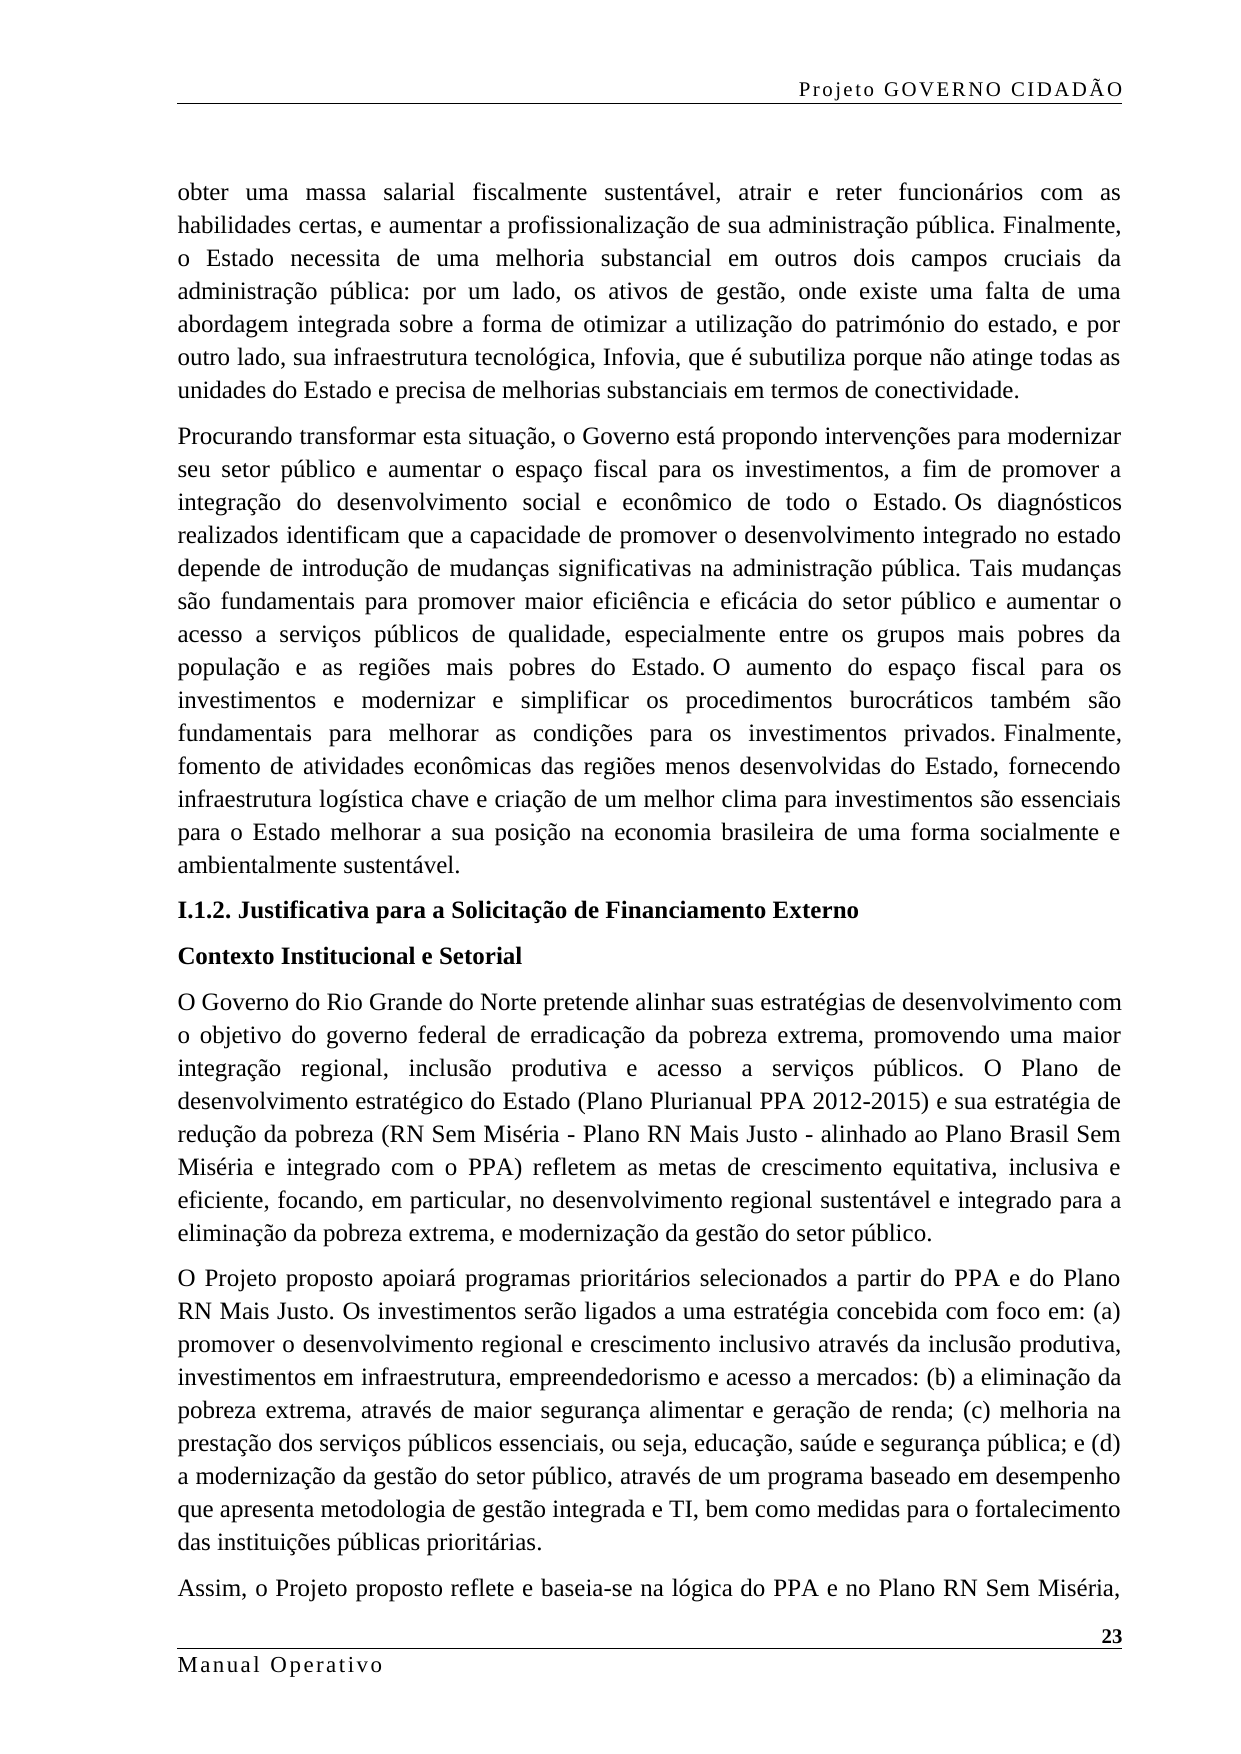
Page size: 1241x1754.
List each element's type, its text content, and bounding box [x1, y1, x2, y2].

text Procurando transformar esta situação, o Governo está propondo intervenções para modernizar seu setor público e aumentar o espaço fiscal para os investimentos, a fim de promover a integração do desenvolvimento social e econômico de todo o Estado. Os diagnósticos realizados identificam que a capacidade de promover o desenvolvimento integrado no estado depende de introdução de mudanças significativas na administração pública. Tais mudanças são fundamentais para promover maior eficiência e eficácia do setor público e aumentar o acesso a serviços públicos de qualidade, especialmente entre os grupos mais pobres da população e as regiões mais pobres do Estado. O aumento do espaço fiscal para os investimentos e modernizar e simplificar os procedimentos burocráticos também são fundamentais para melhorar as condições para os investimentos privados. Finalmente, fomento de atividades econômicas das regiões menos desenvolvidas do Estado, fornecendo infraestrutura logística chave e criação de um melhor clima para investimentos são essenciais para o Estado melhorar a sua posição na economia brasileira de uma forma socialmente e ambientalmente sustentável. [177, 421, 1122, 879]
text Contexto Institucional e Setorial [177, 941, 1122, 970]
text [177, 177, 1122, 404]
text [177, 1573, 1122, 1602]
text I.1.2. Justificativa para a Solicitação de Financiamento Externo [177, 896, 1122, 924]
text O Governo do Rio Grande do Norte pretende alinhar suas estratégias de desenvolvimento com o objetivo do governo federal de erradicação da pobreza extrema, promovendo uma maior integração regional, inclusão produtiva e acesso a serviços públicos. O Plano de desenvolvimento estratégico do Estado (Plano Plurianual PPA 2012-2015) e sua estratégia de redução da pobreza (RN Sem Miséria - Plano RN Mais Justo - alinhado ao Plano Brasil Sem Miséria e integrado com o PPA) refletem as metas de crescimento equitativa, inclusiva e eficiente, focando, em particular, no desenvolvimento regional sustentável e integrado para a eliminação da pobreza extrema, e modernização da gestão do setor público. [177, 987, 1122, 1247]
text O Projeto proposto apoiará programas prioritários selecionados a partir do PPA e do Plano RN Mais Justo. Os investimentos serão ligados a uma estratégia concebida com foco em: (a) promover o desenvolvimento regional e crescimento inclusivo através da inclusão produtiva, investimentos em infraestrutura, empreendedorismo e acesso a mercados: (b) a eliminação da pobreza extrema, através de maior segurança alimentar e geração de renda; (c) melhoria na prestação dos serviços públicos essenciais, ou seja, educação, saúde e segurança pública; e (d) a modernização da gestão do setor público, através de um programa baseado em desempenho que apresenta metodologia de gestão integrada e TI, bem como medidas para o fortalecimento das instituições públicas prioritárias. [177, 1263, 1122, 1556]
